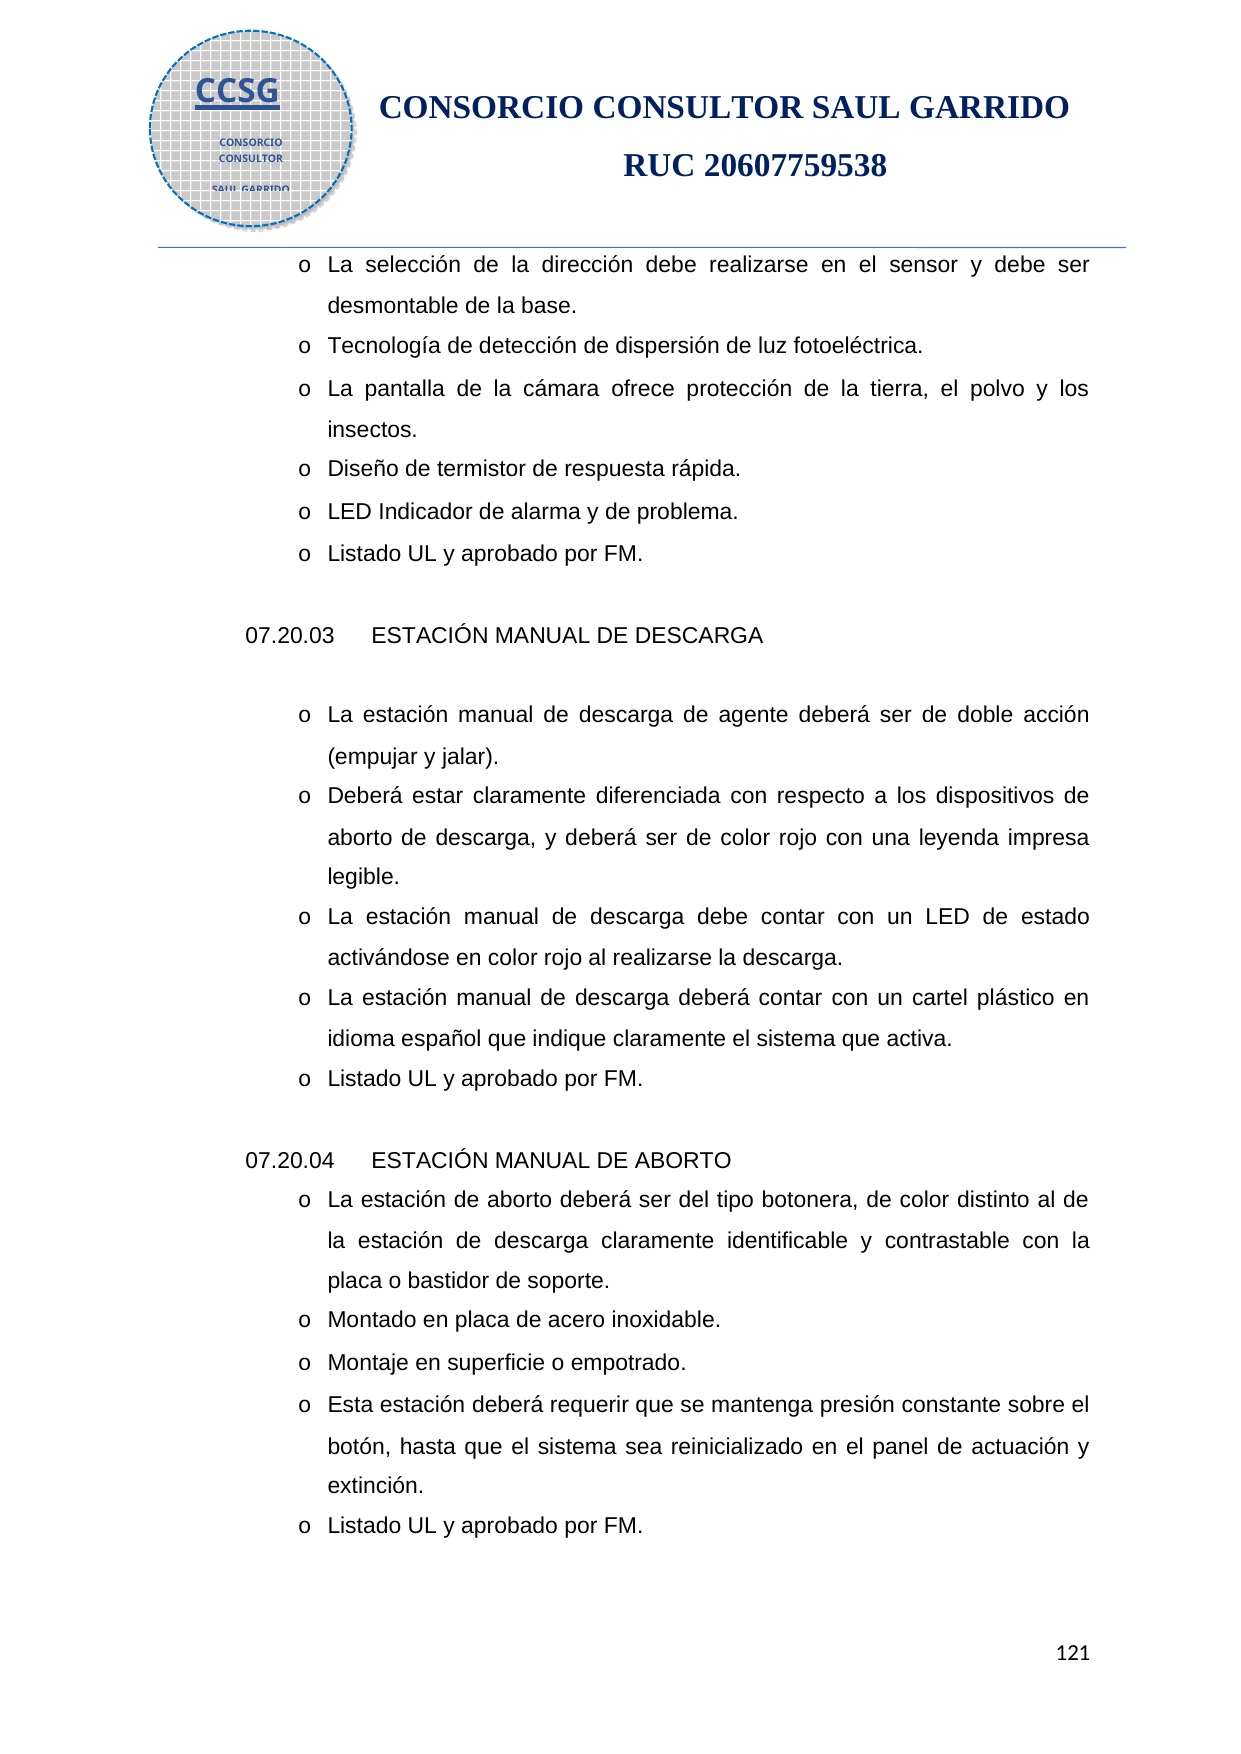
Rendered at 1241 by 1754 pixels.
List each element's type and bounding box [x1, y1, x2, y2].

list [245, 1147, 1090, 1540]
picture [150, 30, 352, 227]
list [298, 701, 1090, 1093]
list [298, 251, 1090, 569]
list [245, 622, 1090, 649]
